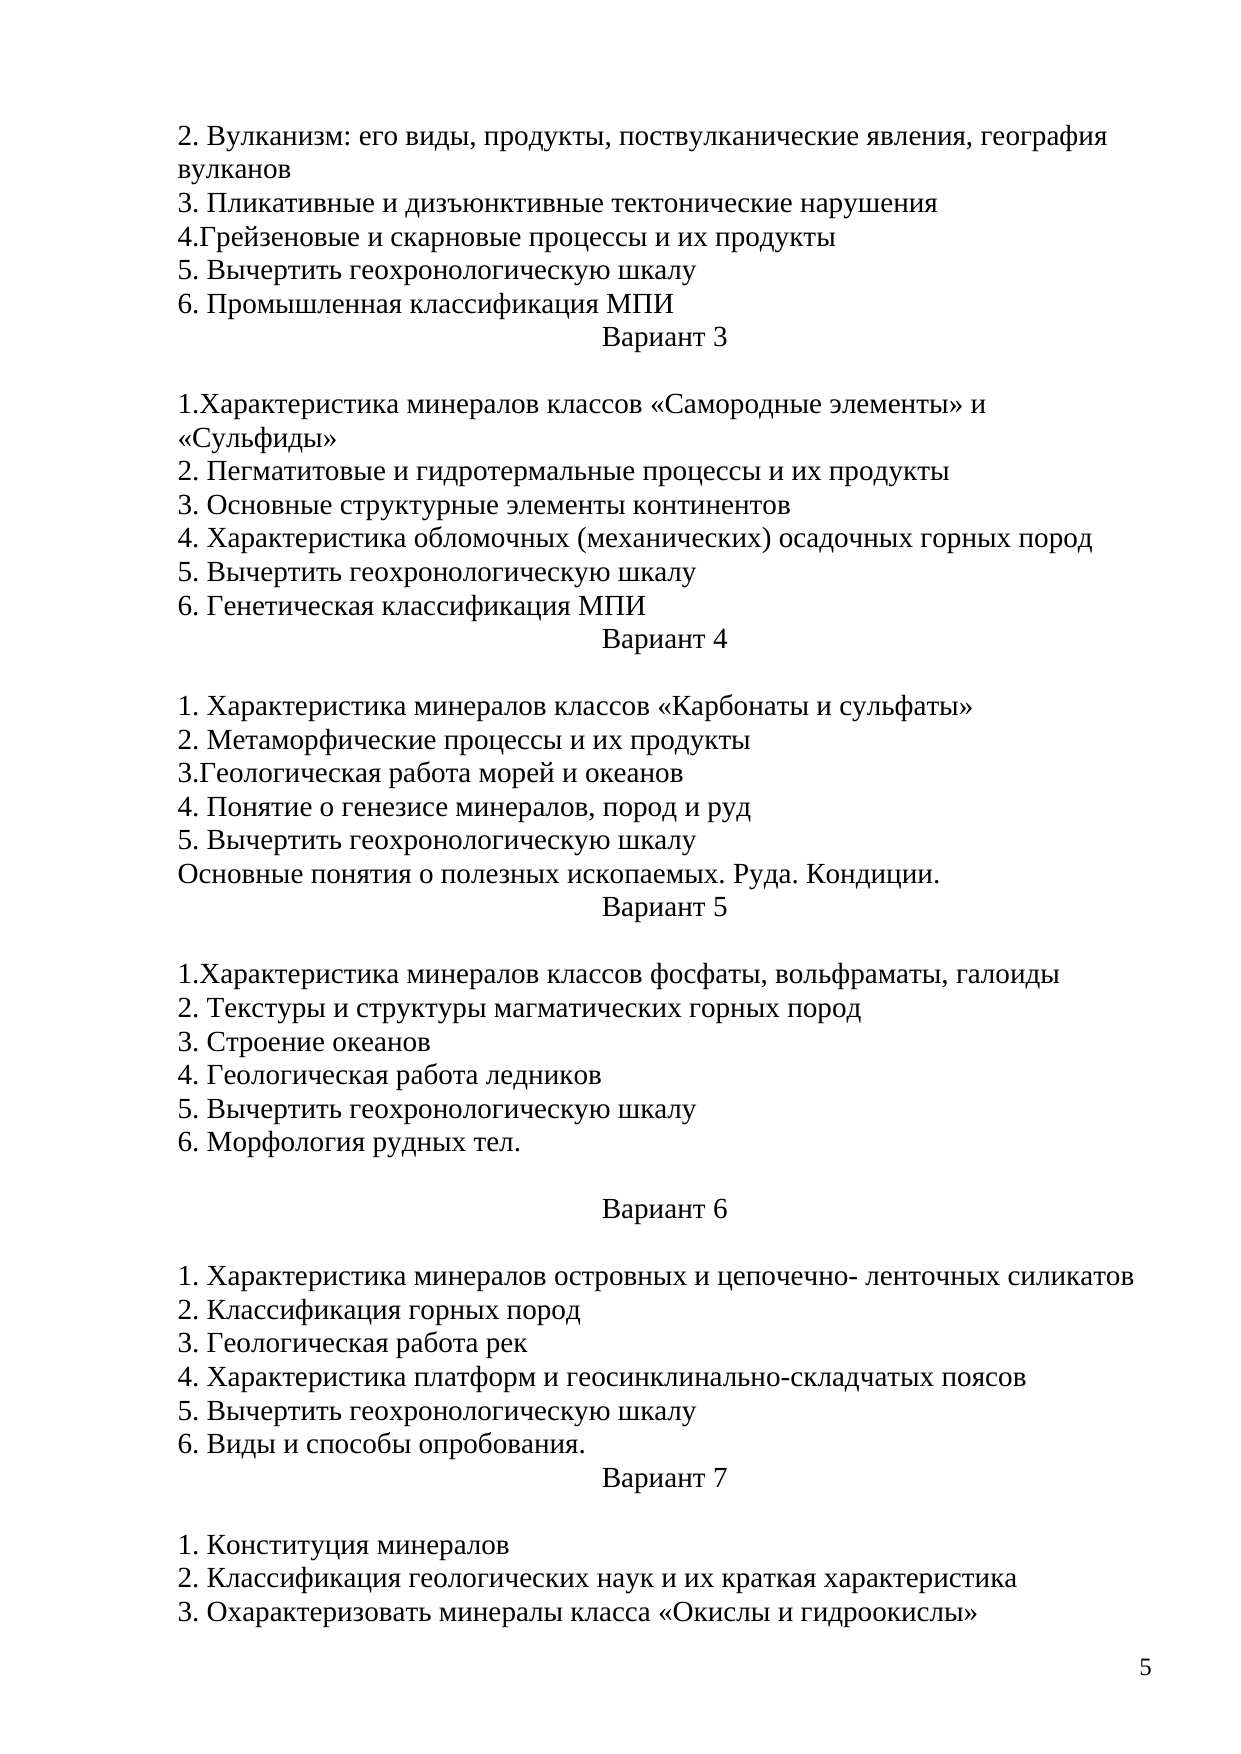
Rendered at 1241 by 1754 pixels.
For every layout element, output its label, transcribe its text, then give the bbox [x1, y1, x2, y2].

text 4.Грейзеновые и скарновые процессы и их продукты [177, 219, 1152, 252]
text 6. Виды и способы опробования. [177, 1426, 1152, 1460]
text 1. Характеристика минералов классов «Карбонаты и сульфаты» [177, 688, 1152, 722]
text Вариант 4 [177, 621, 1152, 655]
text 2. Метаморфические процессы и их продукты [177, 722, 1152, 755]
text Вариант 7 [177, 1460, 1152, 1493]
text 3. Пликативные и дизъюнктивные тектонические нарушения [177, 185, 1152, 219]
text 6. Морфология рудных тел. [177, 1124, 1152, 1158]
text 4. Понятие о генезисе минералов, пород и руд [177, 789, 1152, 822]
text Вариант 3 [177, 319, 1152, 353]
text Основные понятия о полезных ископаемых. Руда. Кондиции. [177, 856, 1152, 889]
text 3. Строение океанов [177, 1024, 1152, 1057]
text 2. Текстуры и структуры магматических горных пород [177, 990, 1152, 1024]
text 2. Вулканизм: его виды, продукты, поствулканические явления, география вулканов [177, 118, 1152, 185]
text 1. Характеристика минералов островных и цепочечно- ленточных силикатов [177, 1258, 1152, 1292]
text 2. Пегматитовые и гидротермальные процессы и их продукты [177, 453, 1152, 487]
text 2. Классификация геологических наук и их краткая характеристика [177, 1560, 1152, 1594]
text 3. Охарактеризовать минералы класса «Окислы и гидроокислы» [177, 1594, 1152, 1627]
text 4. Характеристика обломочных (механических) осадочных горных пород [177, 521, 1152, 554]
text 6. Генетическая классификация МПИ [177, 588, 1152, 621]
text 3. Основные структурные элементы континентов [177, 487, 1152, 521]
text 5. Вычертить геохронологическую шкалу [177, 554, 1152, 588]
text 5. Вычертить геохронологическую шкалу [177, 822, 1152, 856]
text 6. Промышленная классификация МПИ [177, 286, 1152, 319]
text 5. Вычертить геохронологическую шкалу [177, 1091, 1152, 1124]
text 3. Геологическая работа рек [177, 1326, 1152, 1359]
text Вариант 6 [177, 1191, 1152, 1225]
text 4. Геологическая работа ледников [177, 1057, 1152, 1091]
text 1. Конституция минералов [177, 1527, 1152, 1560]
text 1.Характеристика минералов классов «Самородные элементы» и «Сульфиды» [177, 386, 1152, 453]
text Вариант 5 [177, 889, 1152, 923]
text 5. Вычертить геохронологическую шкалу [177, 252, 1152, 286]
text 1.Характеристика минералов классов фосфаты, вольфраматы, галоиды [177, 957, 1152, 990]
text 4. Характеристика платформ и геосинклинально-складчатых поясов [177, 1359, 1152, 1393]
text 2. Классификация горных пород [177, 1292, 1152, 1326]
text 3.Геологическая работа морей и океанов [177, 755, 1152, 789]
text 5. Вычертить геохронологическую шкалу [177, 1393, 1152, 1426]
